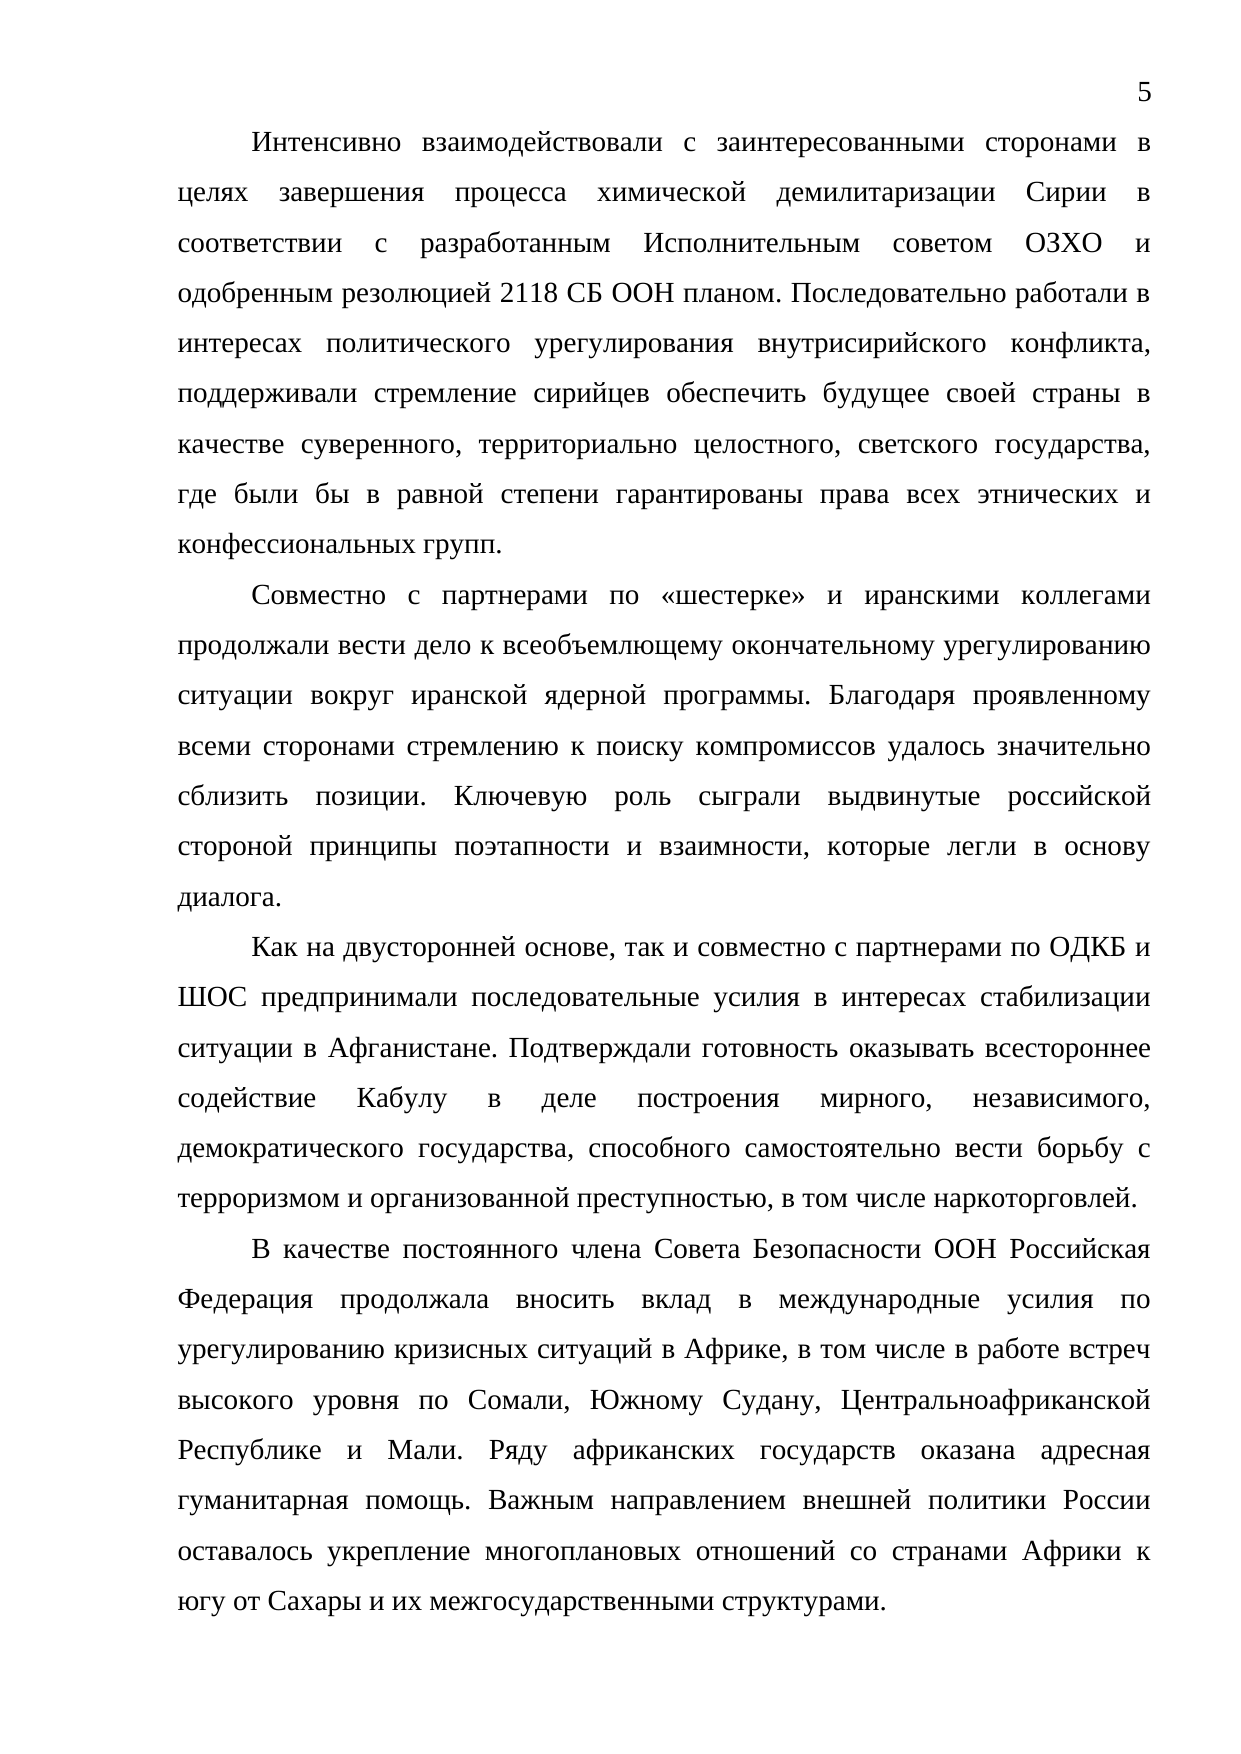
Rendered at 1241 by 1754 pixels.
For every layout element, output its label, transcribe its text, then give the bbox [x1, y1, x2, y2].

text Интенсивно взаимодействовали с заинтересованными сторонами в целях завершения процесса химической демилитаризации Сирии в соответствии с разработанным Исполнительным советом ОЗХО и одобренным резолюцией 2118 СБ ООН планом. Последовательно работали в интересах политического урегулирования внутрисирийского конфликта, поддерживали стремление сирийцев обеспечить будущее своей страны в качестве суверенного, территориально целостного, светского государства, где были бы в равной степени гарантированы права всех этнических и конфессиональных групп. [177, 124, 1152, 560]
text В качестве постоянного члена Совета Безопасности ООН Российская Федерация продолжала вносить вклад в международные усилия по урегулированию кризисных ситуаций в Африке, в том числе в работе встреч высокого уровня по Сомали, Южному Судану, Центральноафриканской Республике и Мали. Ряду африканских государств оказана адресная гуманитарная помощь. Важным направлением внешней политики России оставалось укрепление многоплановых отношений со странами Африки к югу от Сахары и их межгосударственными структурами. [177, 1231, 1152, 1617]
text Совместно с партнерами по «шестерке» и иранскими коллегами продолжали вести дело к всеобъемлющему окончательному урегулированию ситуации вокруг иранской ядерной программы. Благодаря проявленному всеми сторонами стремлению к поиску компромиссов удалось значительно сблизить позиции. Ключевую роль сыграли выдвинутые российской стороной принципы поэтапности и взаимности, которые легли в основу диалога. [177, 577, 1152, 912]
text Как на двусторонней основе, так и совместно с партнерами по ОДКБ и ШОС предпринимали последовательные усилия в интересах стабилизации ситуации в Афганистане. Подтверждали готовность оказывать всестороннее содействие Кабулу в деле построения мирного, независимого, демократического государства, способного самостоятельно вести борьбу с терроризмом и организованной преступностью, в том числе наркоторговлей. [177, 929, 1152, 1214]
